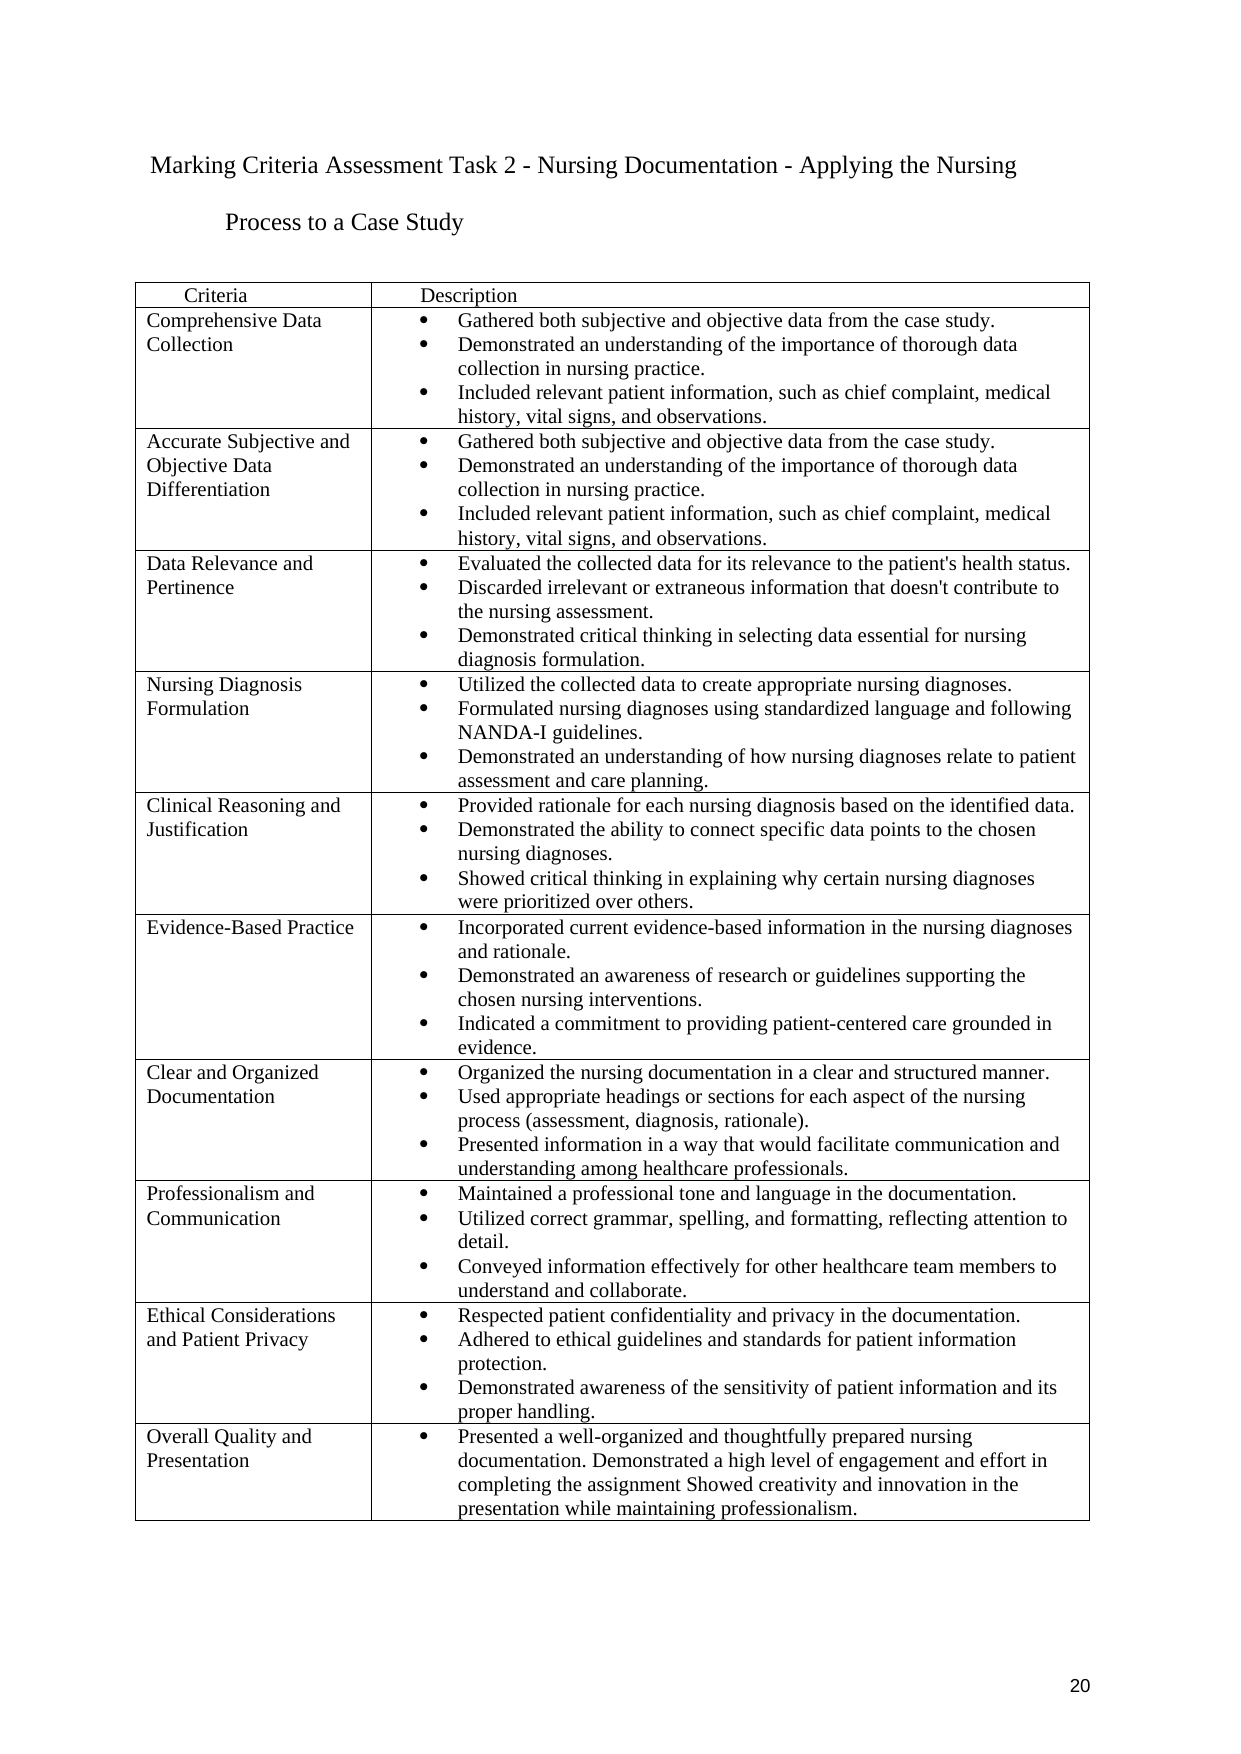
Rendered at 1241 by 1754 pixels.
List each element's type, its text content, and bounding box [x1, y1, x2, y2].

table_cell Comprehensive Data Collection [136, 308, 371, 428]
table_header Description [372, 283, 1089, 307]
table_cell Gathered both subjective and objective data from the case study. Demonstrated an understanding of the importance of thorough data collection in nursing practice. Included relevant patient information, such as chief complaint, medical history, vital signs, and observations. [372, 429, 1089, 549]
table_cell Ethical Considerations and Patient Privacy [136, 1303, 371, 1423]
table_cell Nursing Diagnosis Formulation [136, 672, 371, 792]
table_cell Accurate Subjective and Objective Data Differentiation [136, 429, 371, 549]
table_cell Maintained a professional tone and language in the documentation. Utilized correct grammar, spelling, and formatting, reflecting attention to detail. Conveyed information effectively for other healthcare team members to understand and collaborate. [372, 1181, 1089, 1302]
table_cell Evidence-Based Practice [136, 915, 371, 1059]
table_cell Clinical Reasoning and Justification [136, 793, 371, 913]
text Marking Criteria Assessment Task 2 - Nursing Documentation - Applying the Nursing Process to a Case Study [150, 150, 1090, 236]
table_cell Overall Quality and Presentation [136, 1424, 371, 1520]
table_cell Professionalism and Communication [136, 1181, 371, 1302]
table_cell Gathered both subjective and objective data from the case study. Demonstrated an understanding of the importance of thorough data collection in nursing practice. Included relevant patient information, such as chief complaint, medical history, vital signs, and observations. [372, 308, 1089, 428]
table_cell Provided rationale for each nursing diagnosis based on the identified data. Demonstrated the ability to connect specific data points to the chosen nursing diagnoses. Showed critical thinking in explaining why certain nursing diagnoses were prioritized over others. [372, 793, 1089, 913]
table_cell Presented a well-organized and thoughtfully prepared nursing documentation. Demonstrated a high level of engagement and effort in completing the assignment Showed creativity and innovation in the presentation while maintaining professionalism. [372, 1424, 1089, 1520]
table_cell Respected patient confidentiality and privacy in the documentation. Adhered to ethical guidelines and standards for patient information protection. Demonstrated awareness of the sensitivity of patient information and its proper handling. [372, 1303, 1089, 1423]
table_header Criteria [136, 283, 371, 307]
table_cell Utilized the collected data to create appropriate nursing diagnoses. Formulated nursing diagnoses using standardized language and following NANDA-I guidelines. Demonstrated an understanding of how nursing diagnoses relate to patient assessment and care planning. [372, 672, 1089, 792]
table_cell Organized the nursing documentation in a clear and structured manner. Used appropriate headings or sections for each aspect of the nursing process (assessment, diagnosis, rationale). Presented information in a way that would facilitate communication and understanding among healthcare professionals. [372, 1060, 1089, 1180]
table_cell Clear and Organized Documentation [136, 1060, 371, 1180]
table_cell Evaluated the collected data for its relevance to the patient's health status. Discarded irrelevant or extraneous information that doesn't contribute to the nursing assessment. Demonstrated critical thinking in selecting data essential for nursing diagnosis formulation. [372, 551, 1089, 671]
table_cell Incorporated current evidence-based information in the nursing diagnoses and rationale. Demonstrated an awareness of research or guidelines supporting the chosen nursing interventions. Indicated a commitment to providing patient-centered care grounded in evidence. [372, 915, 1089, 1059]
table_cell Data Relevance and Pertinence [136, 551, 371, 671]
